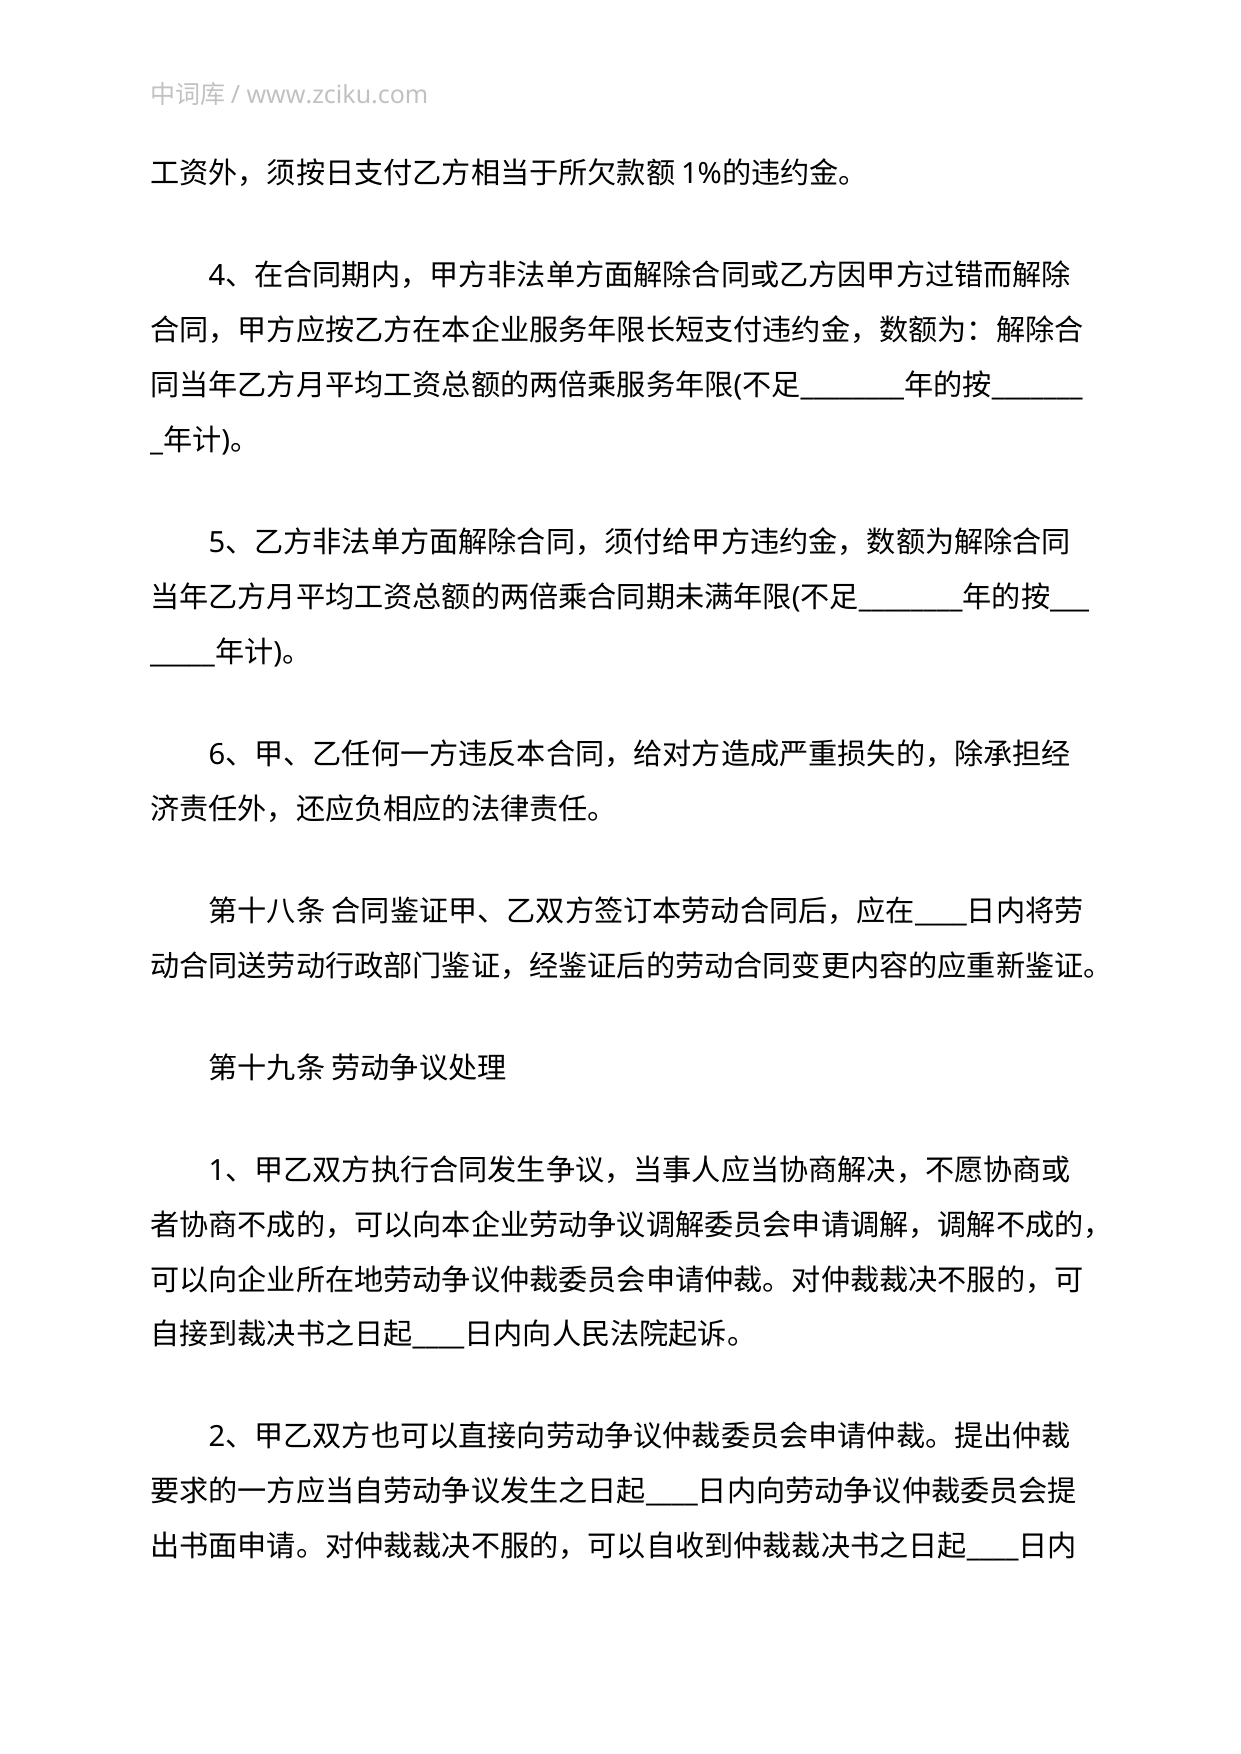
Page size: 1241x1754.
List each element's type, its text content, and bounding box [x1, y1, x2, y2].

text 1、甲乙双方执行合同发生争议，当事人应当协商解决，不愿协商或者协商不成的，可以向本企业劳动争议调解委员会申请调解，调解不成的，可以向企业所在地劳动争议仲裁委员会申请仲裁。对仲裁裁决不服的，可自接到裁决书之日起____日内向人民法院起诉。 [150, 1146, 1090, 1353]
text 6、甲、乙任何一方违反本合同，给对方造成严重损失的，除承担经济责任外，还应负相应的法律责任。 [150, 731, 1090, 828]
text 第十八条 合同鉴证甲、乙双方签订本劳动合同后，应在____日内将劳动合同送劳动行政部门鉴证，经鉴证后的劳动合同变更内容的应重新鉴证。 [150, 888, 1090, 985]
text 4、在合同期内，甲方非法单方面解除合同或乙方因甲方过错而解除合同，甲方应按乙方在本企业服务年限长短支付违约金，数额为：解除合同当年乙方月平均工资总额的两倍乘服务年限(不足________年的按________年计)。 [150, 252, 1090, 459]
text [150, 1413, 1090, 1565]
text 第十九条 劳动争议处理 [150, 1044, 1090, 1087]
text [150, 150, 1090, 192]
text 5、乙方非法单方面解除合同，须付给甲方违约金，数额为解除合同当年乙方月平均工资总额的两倍乘合同期未满年限(不足________年的按________年计)。 [150, 519, 1090, 671]
